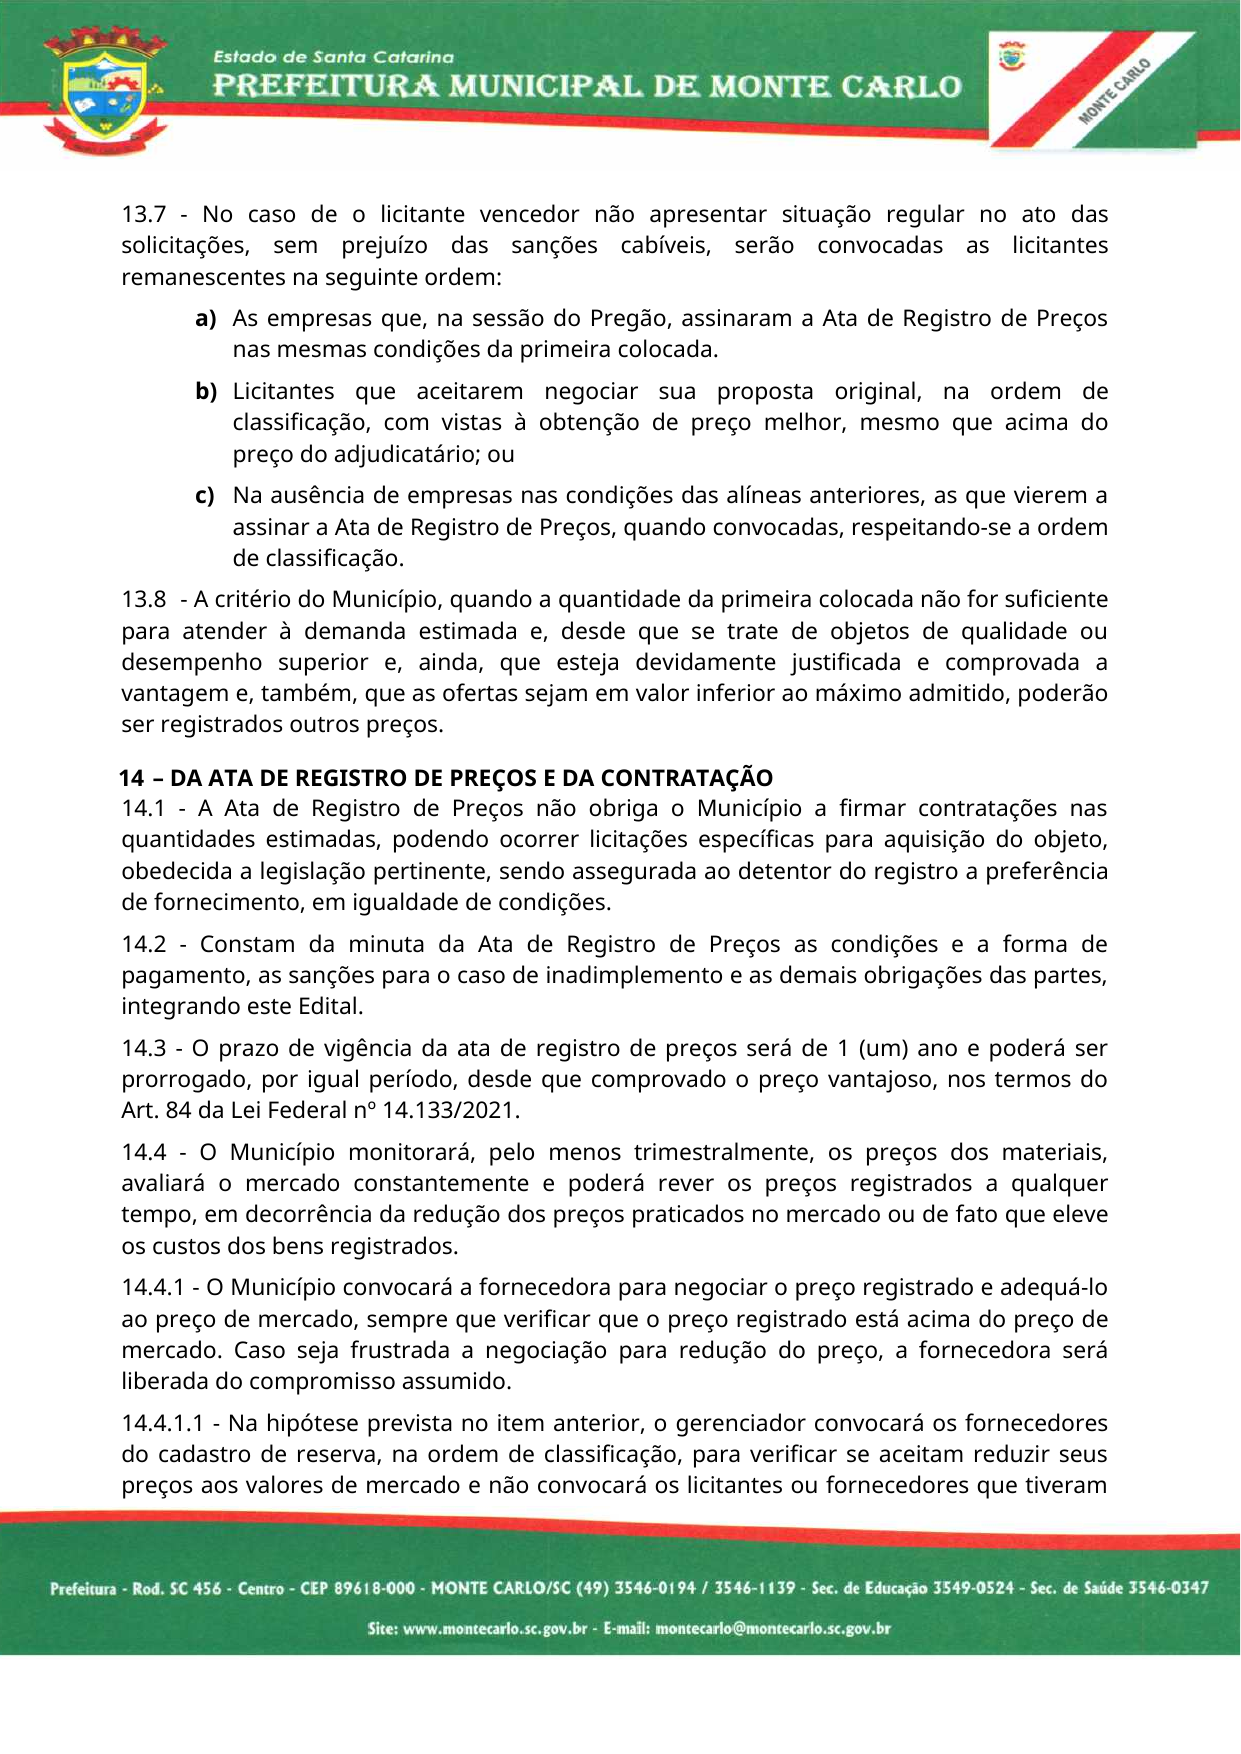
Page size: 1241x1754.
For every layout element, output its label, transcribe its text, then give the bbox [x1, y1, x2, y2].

list 14.2 - Constam da minuta da Ata de Registro de Preços as condições e a forma de pagamento, as sanções para o caso de inadimplemento e as demais obrigações das partes, integrando este Edital. [121, 928, 1110, 1021]
list – DA ATA DE REGISTRO DE PREÇOS E DA CONTRATAÇÃO [118, 766, 1110, 792]
picture [0, 1506, 1241, 1660]
list - No caso de o licitante vencedor não apresentar situação regular no ato das solicitações, sem prejuízo das sanções cabíveis, serão convocadas as licitantes remanescentes na seguinte ordem: [121, 198, 1110, 292]
list - A critério do Município, quando a quantidade da primeira colocada não for suficiente para atender à demanda estimada e, desde que se trate de objetos de qualidade ou desempenho superior e, ainda, que esteja devidamente justificada e comprovada a vantagem e, também, que as ofertas sejam em valor inferior ao máximo admitido, poderão ser registrados outros preços. [121, 583, 1110, 739]
picture [0, 0, 1241, 171]
list 14.4.1 - O Município convocará a fornecedora para negociar o preço registrado e adequá-lo ao preço de mercado, sempre que verificar que o preço registrado está acima do preço de mercado. Caso seja frustrada a negociação para redução do preço, a fornecedora será liberada do compromisso assumido. [121, 1271, 1110, 1396]
list As empresas que, na sessão do Pregão, assinaram a Ata de Registro de Preços nas mesmas condições da primeira colocada. [195, 302, 1110, 364]
list Na ausência de empresas nas condições das alíneas anteriores, as que vierem a assinar a Ata de Registro de Preços, quando convocadas, respeitando-se a ordem de classificação. [195, 479, 1110, 573]
list 14.1 - A Ata de Registro de Preços não obriga o Município a firmar contratações nas quantidades estimadas, podendo ocorrer licitações específicas para aquisição do objeto, obedecida a legislação pertinente, sendo assegurada ao detentor do registro a preferência de fornecimento, em igualdade de condições. [121, 792, 1110, 917]
list 14.3 - O prazo de vigência da ata de registro de preços será de 1 (um) ano e poderá ser prorrogado, por igual período, desde que comprovado o preço vantajoso, nos termos do Art. 84 da Lei Federal nº 14.133/2021. [121, 1032, 1110, 1126]
list Licitantes que aceitarem negociar sua proposta original, na ordem de classificação, com vistas à obtenção de preço melhor, mesmo que acima do preço do adjudicatário; ou [195, 375, 1110, 469]
list 14.4 - O Município monitorará, pelo menos trimestralmente, os preços dos materiais, avaliará o mercado constantemente e poderá rever os preços registrados a qualquer tempo, em decorrência da redução dos preços praticados no mercado ou de fato que eleve os custos dos bens registrados. [121, 1136, 1110, 1261]
